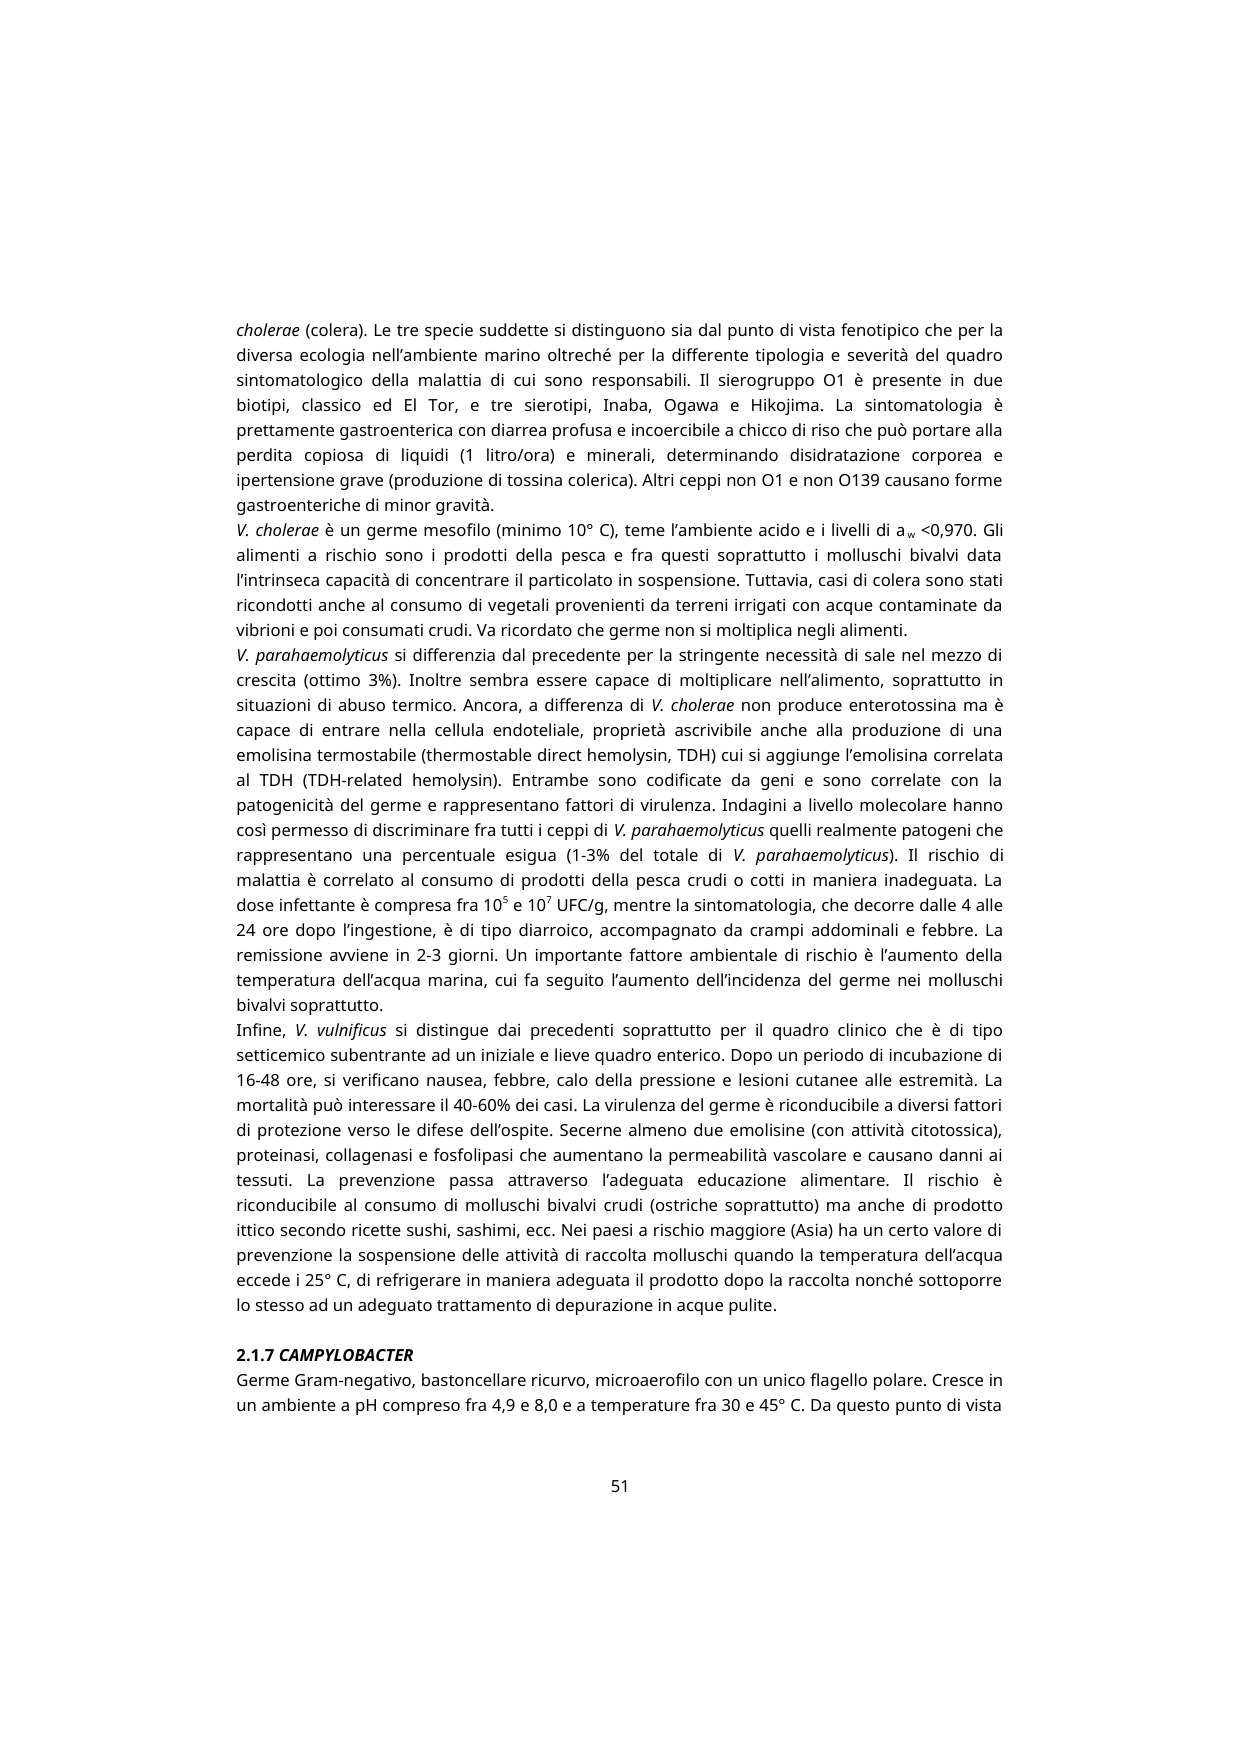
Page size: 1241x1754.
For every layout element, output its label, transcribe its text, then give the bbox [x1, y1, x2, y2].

text Infine, V. vulnificus si distingue dai precedenti soprattutto per il quadro clinico che è di tipo setticemico subentrante ad un iniziale e lieve quadro enterico. Dopo un periodo di incubazione di 16-48 ore, si verificano nausea, febbre, calo della pressione e lesioni cutanee alle estremità. La mortalità può interessare il 40-60% dei casi. La virulenza del germe è riconducibile a diversi fattori di protezione verso le difese dell’ospite. Secerne almeno due emolisine (con attività citotossica), proteinasi, collagenasi e fosfolipasi che aumentano la permeabilità vascolare e causano danni ai tessuti. La prevenzione passa attraverso l’adeguata educazione alimentare. Il rischio è riconducibile al consumo di molluschi bivalvi crudi (ostriche soprattutto) ma anche di prodotto ittico secondo ricette sushi, sashimi, ecc. Nei paesi a rischio maggiore (Asia) ha un certo valore di prevenzione la sospensione delle attività di raccolta molluschi quando la temperatura dell’acqua eccede i 25° C, di refrigerare in maniera adeguata il prodotto dopo la raccolta nonché sottoporre lo stesso ad un adeguato trattamento di depurazione in acque pulite. [236, 1016, 1004, 1316]
text V. cholerae è un germe mesofilo (minimo 10° C), teme l’ambiente acido e i livelli di aw <0,970. Gli alimenti a rischio sono i prodotti della pesca e fra questi soprattutto i molluschi bivalvi data l’intrinseca capacità di concentrare il particolato in sospensione. Tuttavia, casi di colera sono stati ricondotti anche al consumo di vegetali provenienti da terreni irrigati con acque contaminate da vibrioni e poi consumati crudi. Va ricordato che germe non si moltiplica negli alimenti. [236, 516, 1004, 641]
text V. parahaemolyticus si differenzia dal precedente per la stringente necessità di sale nel mezzo di crescita (ottimo 3%). Inoltre sembra essere capace di moltiplicare nell’alimento, soprattutto in situazioni di abuso termico. Ancora, a differenza di V. cholerae non produce enterotossina ma è capace di entrare nella cellula endoteliale, proprietà ascrivibile anche alla produzione di una emolisina termostabile (thermostable direct hemolysin, TDH) cui si aggiunge l’emolisina correlata al TDH (TDH-related hemolysin). Entrambe sono codificate da geni e sono correlate con la patogenicità del germe e rappresentano fattori di virulenza. Indagini a livello molecolare hanno così permesso di discriminare fra tutti i ceppi di V. parahaemolyticus quelli realmente patogeni che rappresentano una percentuale esigua (1-3% del totale di V. parahaemolyticus). Il rischio di malattia è correlato al consumo di prodotti della pesca crudi o cotti in maniera inadeguata. La dose infettante è compresa fra 105 e 107 UFC/g, mentre la sintomatologia, che decorre dalle 4 alle 24 ore dopo l’ingestione, è di tipo diarroico, accompagnato da crampi addominali e febbre. La remissione avviene in 2-3 giorni. Un importante fattore ambientale di rischio è l’aumento della temperatura dell’acqua marina, cui fa seguito l’aumento dell’incidenza del germe nei molluschi bivalvi soprattutto. [236, 641, 1004, 1016]
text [236, 316, 1004, 516]
text 2.1.7 campylobacter [236, 1341, 1004, 1366]
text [236, 1366, 1004, 1416]
